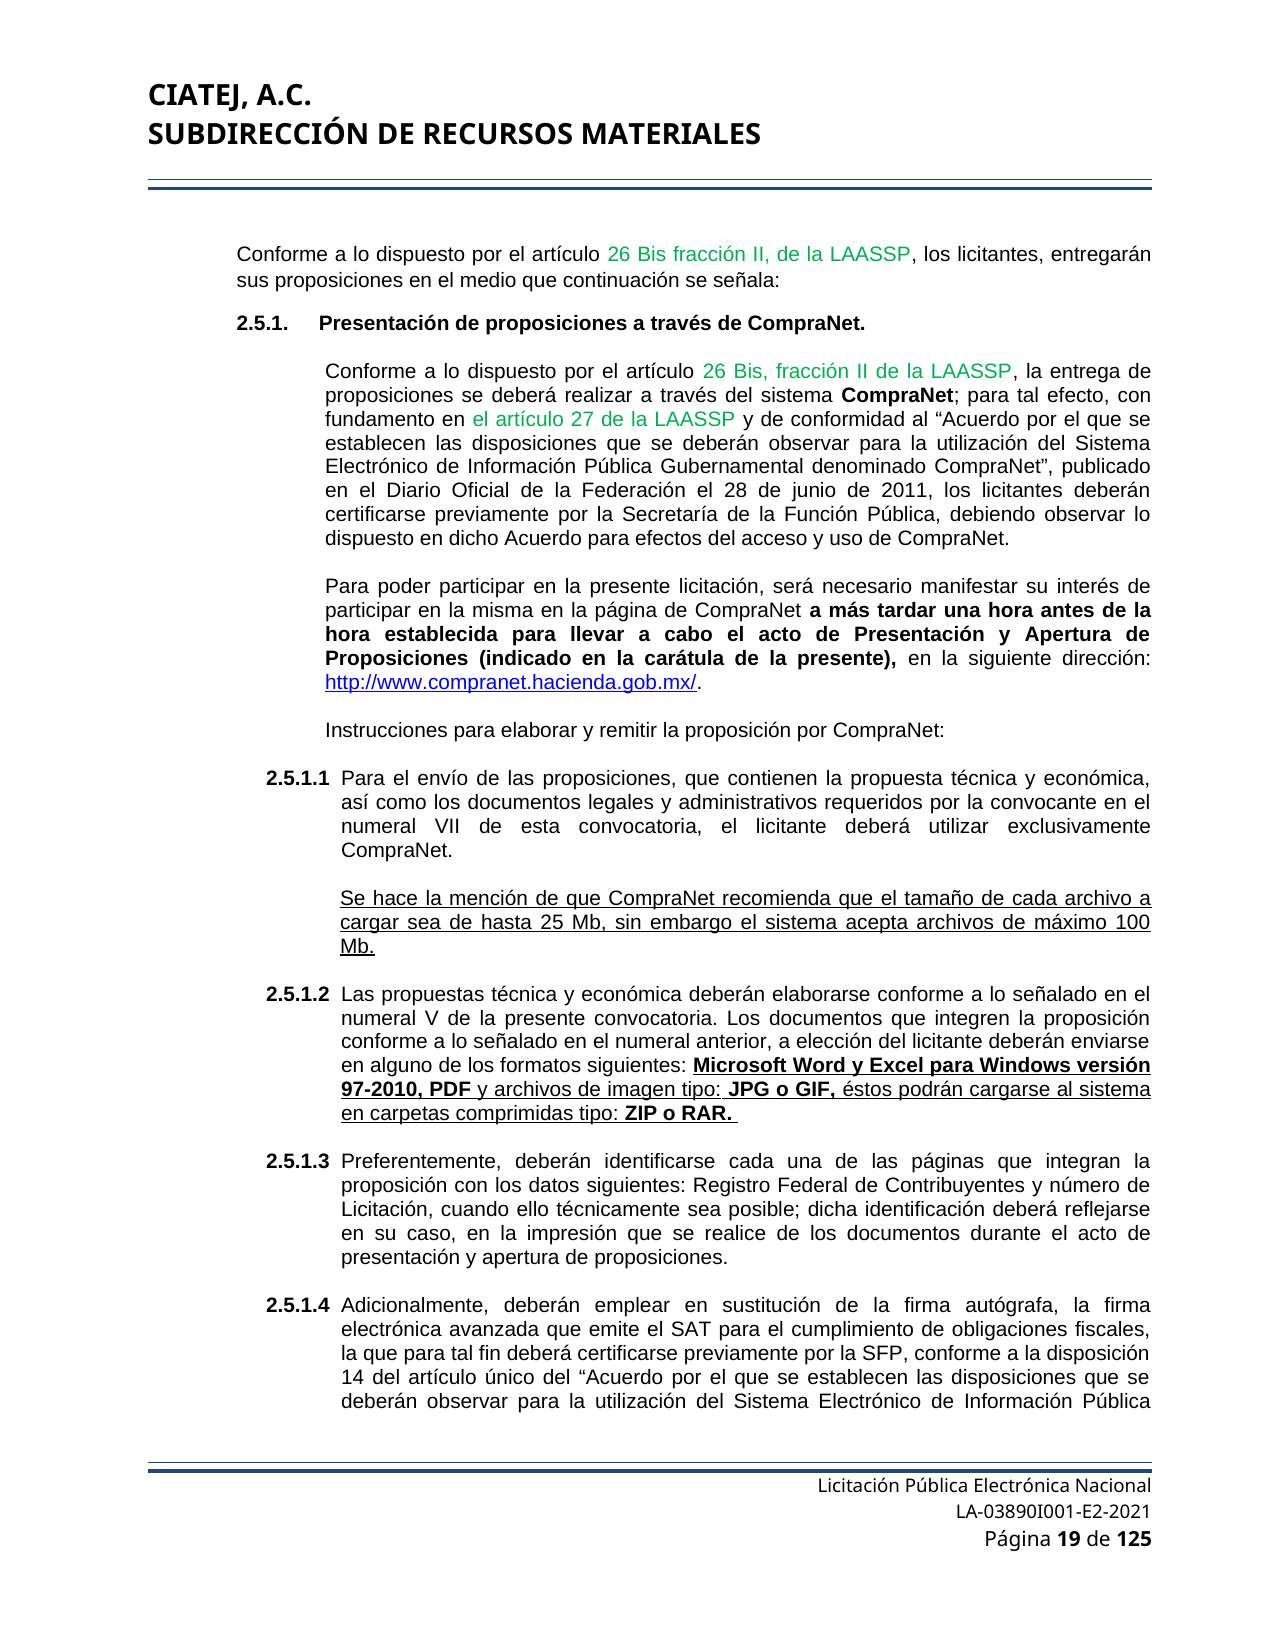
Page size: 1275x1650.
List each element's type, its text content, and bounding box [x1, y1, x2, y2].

list Para poder participar en la presente licitación, será necesario manifestar su interés de participar en la misma en la página de CompraNet a más tardar una hora antes de la hora establecida para llevar a cabo el acto de Presentación y Apertura de Proposiciones (indicado en la carátula de la presente), en la siguiente dirección: http://www.compranet.hacienda.gob.mx/. [325, 574, 1152, 694]
list Se hace la mención de que CompraNet recomienda que el tamaño de cada archivo a cargar sea de hasta 25 Mb, sin embargo el sistema acepta archivos de máximo 100 Mb. [340, 886, 1152, 907]
list Las propuestas técnica y económica deberán elaborarse conforme a lo señalado en el numeral V de la presente convocatoria. Los documentos que integren la proposición conforme a lo señalado en el numeral anterior, a elección del licitante deberán enviarse en alguno de los formatos siguientes: Microsoft Word y Excel para Windows versión 97-2010, PDF y archivos de imagen tipo: JPG o GIF, éstos podrán cargarse al sistema en carpetas comprimidas tipo: ZIP o RAR. [266, 981, 1152, 1125]
list Instrucciones para elaborar y remitir la proposición por CompraNet: [325, 718, 1152, 742]
list Presentación de proposiciones a través de CompraNet. [236, 311, 1152, 334]
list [266, 1293, 1152, 1413]
text Conforme a lo dispuesto por el artículo 26 Bis fracción II, de la LAASSP, los licitantes, entregarán sus proposiciones en el medio que continuación se señala: [236, 242, 1152, 292]
list Conforme a lo dispuesto por el artículo 26 Bis, fracción II de la LAASSP, la entrega de proposiciones se deberá realizar a través del sistema CompraNet; para tal efecto, con fundamento en el artículo 27 de la LAASSP y de conformidad al “Acuerdo por el que se establecen las disposiciones que se deberán observar para la utilización del Sistema Electrónico de Información Pública Gubernamental denominado CompraNet”, publicado en el Diario Oficial de la Federación el 28 de junio de 2011, los licitantes deberán certificarse previamente por la Secretaría de la Función Pública, debiendo observar lo dispuesto en dicho Acuerdo para efectos del acceso y uso de CompraNet. [325, 358, 1152, 550]
list Preferentemente, deberán identificarse cada una de las páginas que integran la proposición con los datos siguientes: Registro Federal de Contribuyentes y número de Licitación, cuando ello técnicamente sea posible; dicha identificación deberá reflejarse en su caso, en la impresión que se realice de los documentos durante el acto de presentación y apertura de proposiciones. [266, 1149, 1152, 1269]
list Para el envío de las proposiciones, que contienen la propuesta técnica y económica, así como los documentos legales y administrativos requeridos por la convocante en el numeral VII de esta convocatoria, el licitante deberá utilizar exclusivamente CompraNet. [266, 766, 1152, 862]
list Se hace la mención de que CompraNet recomienda que el tamaño de cada archivo a cargar sea de hasta 25 Mb, sin embargo el sistema acepta archivos de máximo 100 Mb. [340, 908, 1152, 957]
